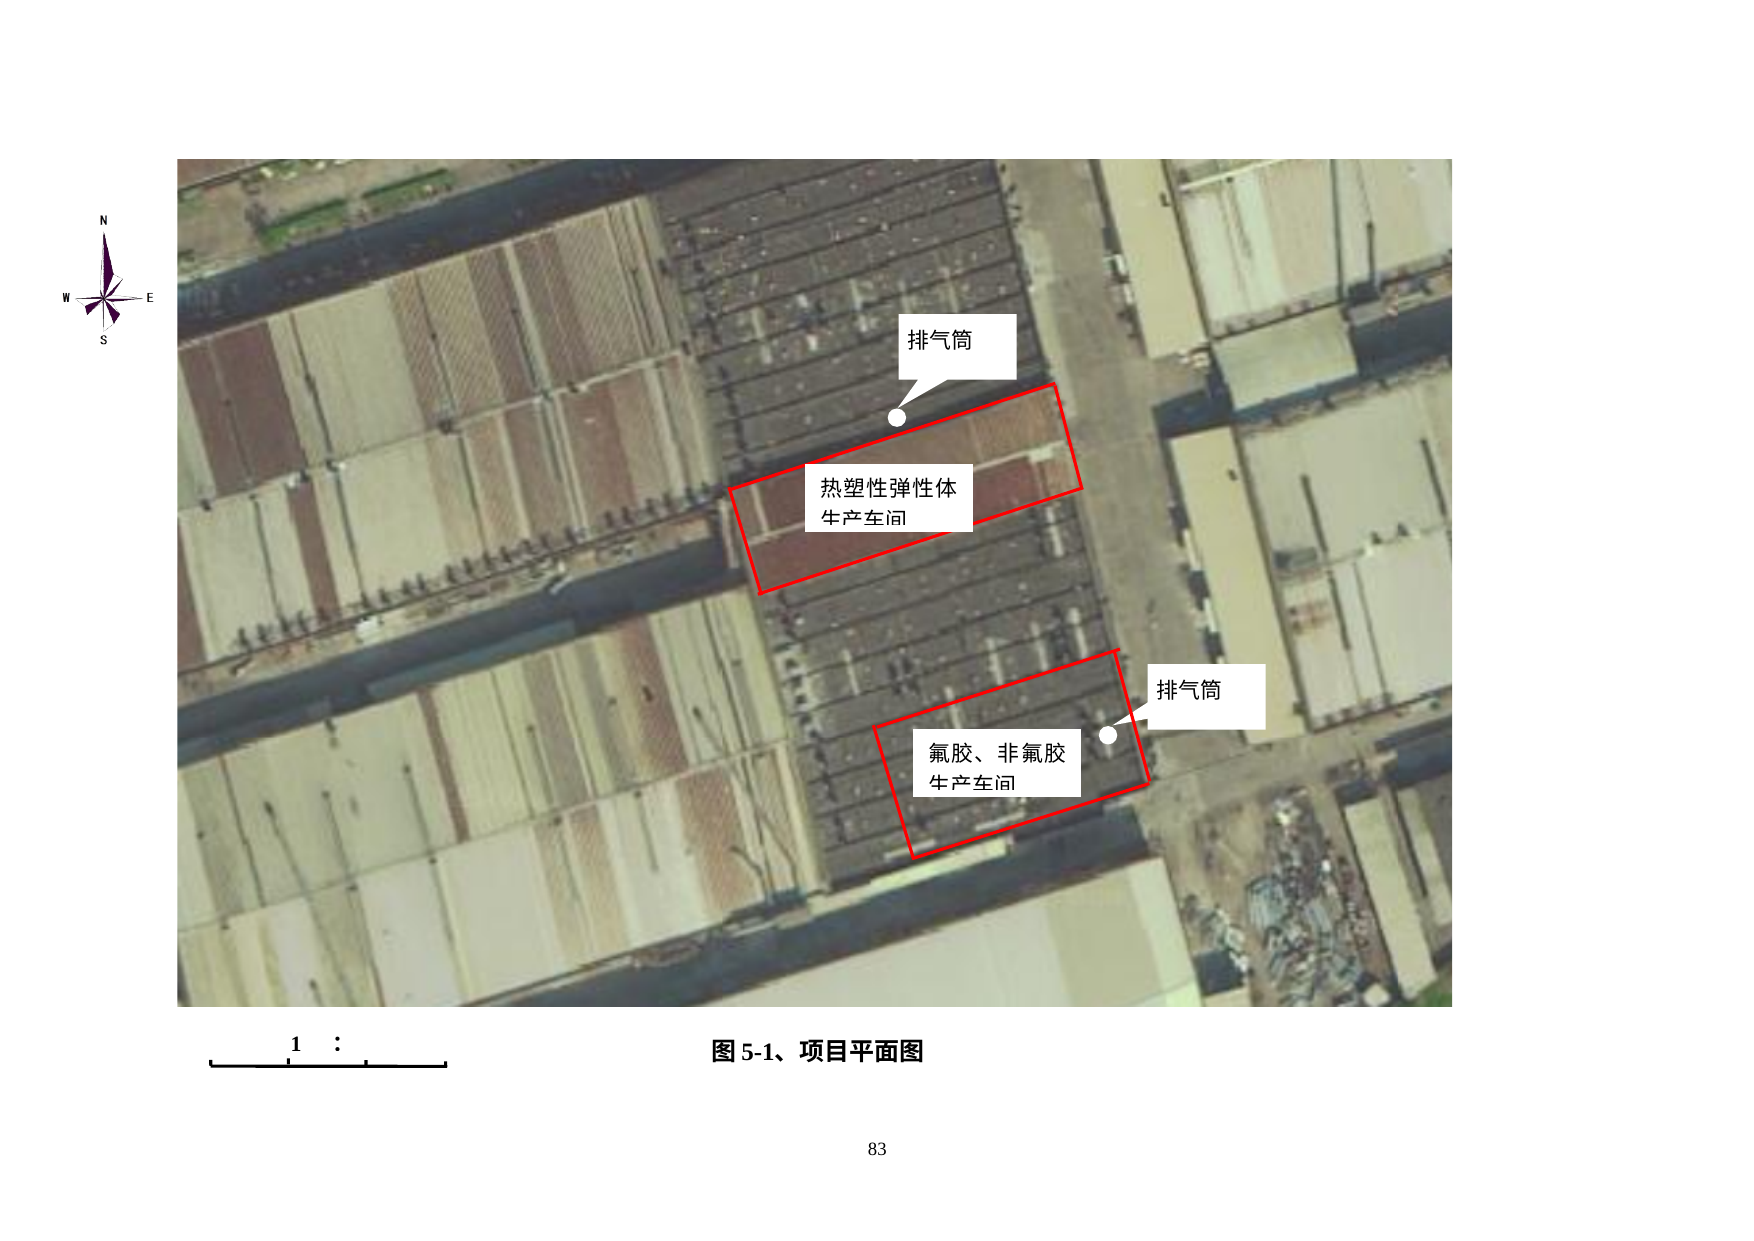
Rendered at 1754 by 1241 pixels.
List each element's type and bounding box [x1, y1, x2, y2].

picture [177, 159, 1453, 1007]
picture [56, 209, 158, 350]
